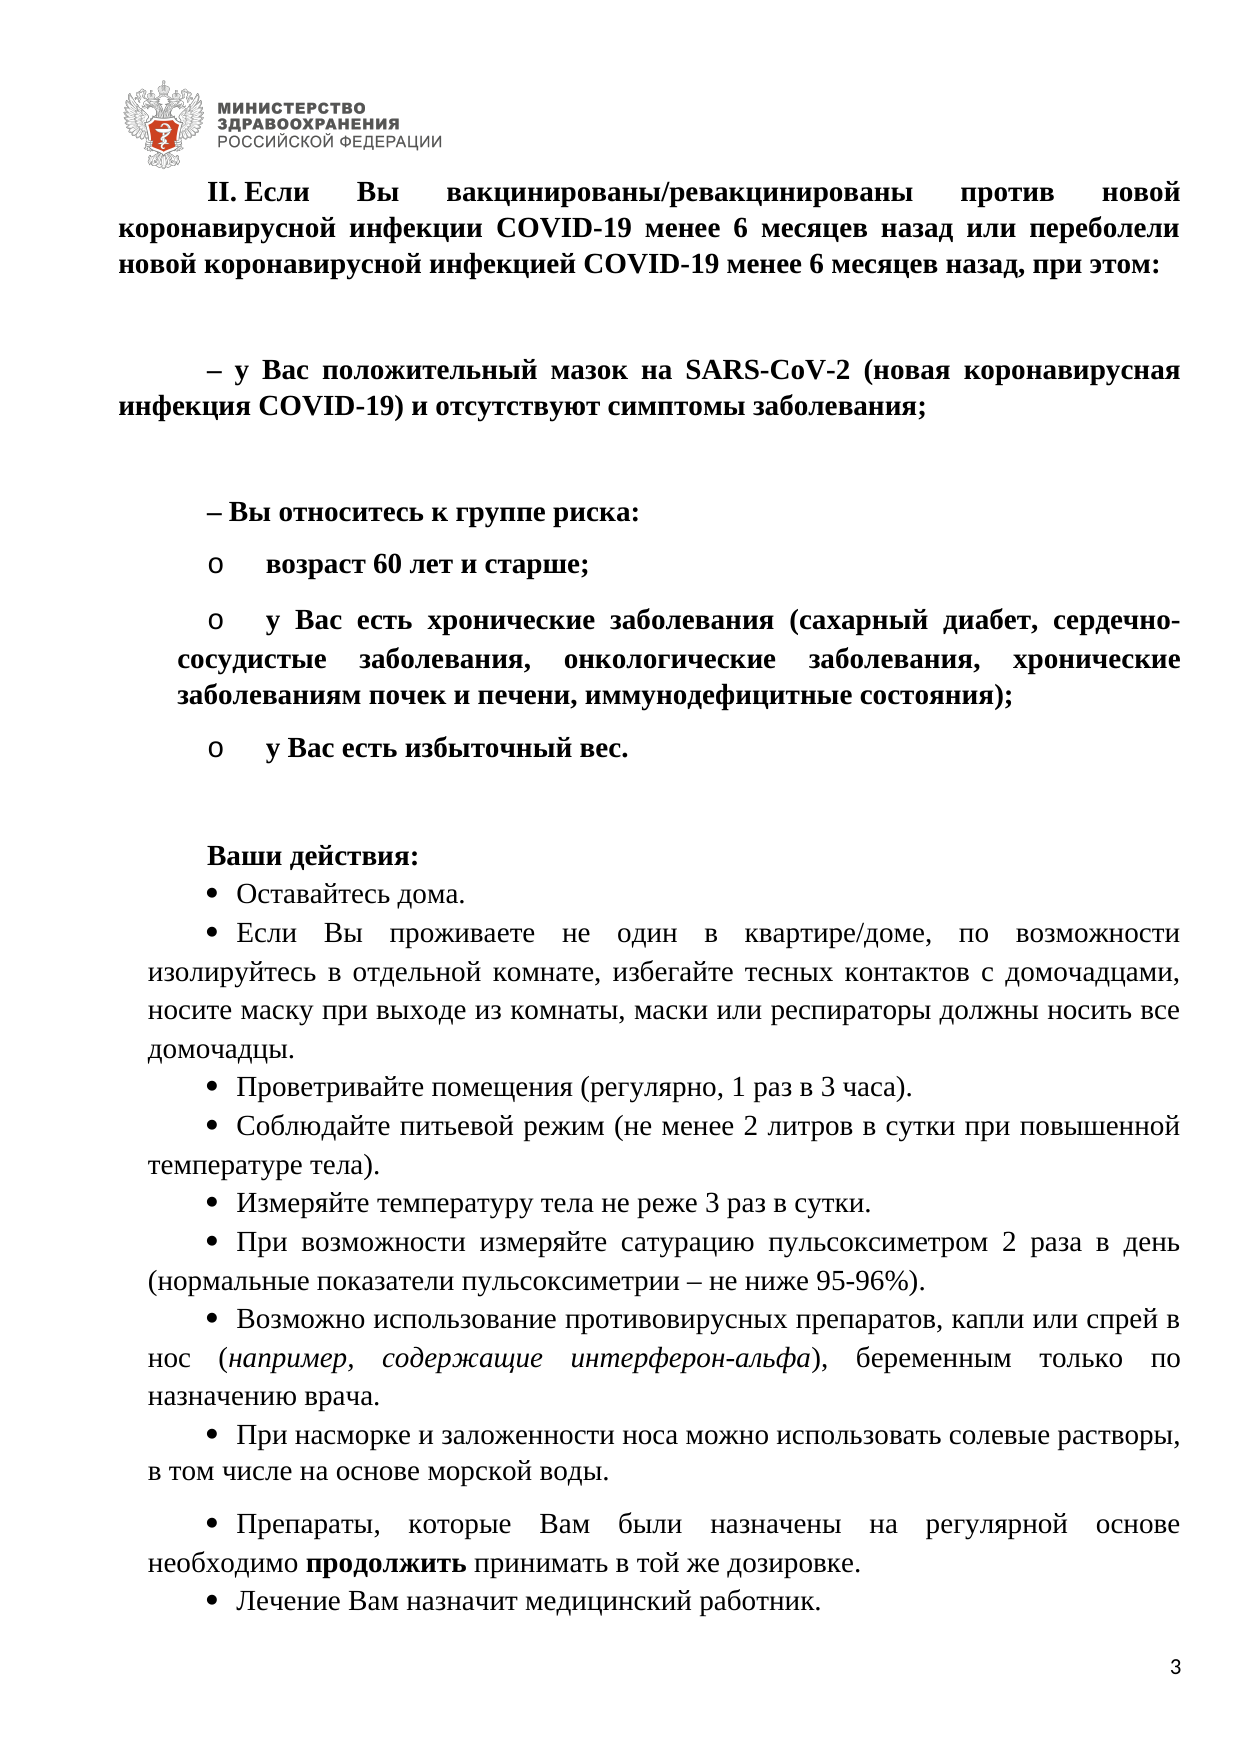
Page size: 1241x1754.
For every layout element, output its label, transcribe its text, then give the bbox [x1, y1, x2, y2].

list Соблюдайте питьевой режим (не менее 2 литров в сутки при повышенной температуре тела). [148, 1108, 1181, 1180]
list При насморке и заложенности носа можно использовать солевые растворы, в том числе на основе морской воды. [148, 1417, 1181, 1487]
list II. Если Вы вакцинированы/ревакцинированы против новой коронавирусной инфекции COVID-19 менее 6 месяцев назад или переболели новой коронавирусной инфекцией COVID-19 менее 6 месяцев назад, при этом: [118, 174, 1181, 280]
list Ваши действия: [118, 838, 1181, 872]
list возраст 60 лет и старше; [177, 547, 1181, 583]
list Проветривайте помещения (регулярно, 1 раз в 3 часа). [148, 1069, 1181, 1103]
list – Вы относитесь к группе риска: [118, 494, 1181, 527]
list При возможности измеряйте сатурацию пульсоксиметром 2 раза в день (нормальные показатели пульсоксиметрии – не ниже 95-96%). [148, 1224, 1181, 1296]
list – у Вас положительный мазок на SARS-CoV-2 (новая коронавирусная инфекция COVID-19) и отсутствуют симптомы заболевания; [118, 352, 1181, 422]
list Возможно использование противовирусных препаратов, капли или спрей в нос (например, содержащие интерферон-альфа), беременным только по назначению врача. [148, 1301, 1181, 1412]
list Лечение Вам назначит медицинский работник. [148, 1583, 1181, 1617]
list Измеряйте температуру тела не реже 3 раз в сутки. [148, 1185, 1181, 1219]
list Если Вы проживаете не один в квартире/доме, по возможности изолируйтесь в отдельной комнате, избегайте тесных контактов с домочадцами, носите маску при выходе из комнаты, маски или респираторы должны носить все домочадцы. [148, 915, 1181, 1064]
list Препараты, которые Вам были назначены на регулярной основе необходимо продолжить принимать в той же дозировке. [148, 1506, 1181, 1578]
list у Вас есть избыточный вес. [177, 730, 1181, 766]
picture [118, 73, 447, 175]
list Оставайтесь дома. [148, 877, 1181, 910]
list у Вас есть хронические заболевания (сахарный диабет, сердечно-сосудистые заболевания, онкологические заболевания, хронические заболеваниям почек и печени, иммунодефицитные состояния); [177, 602, 1181, 711]
